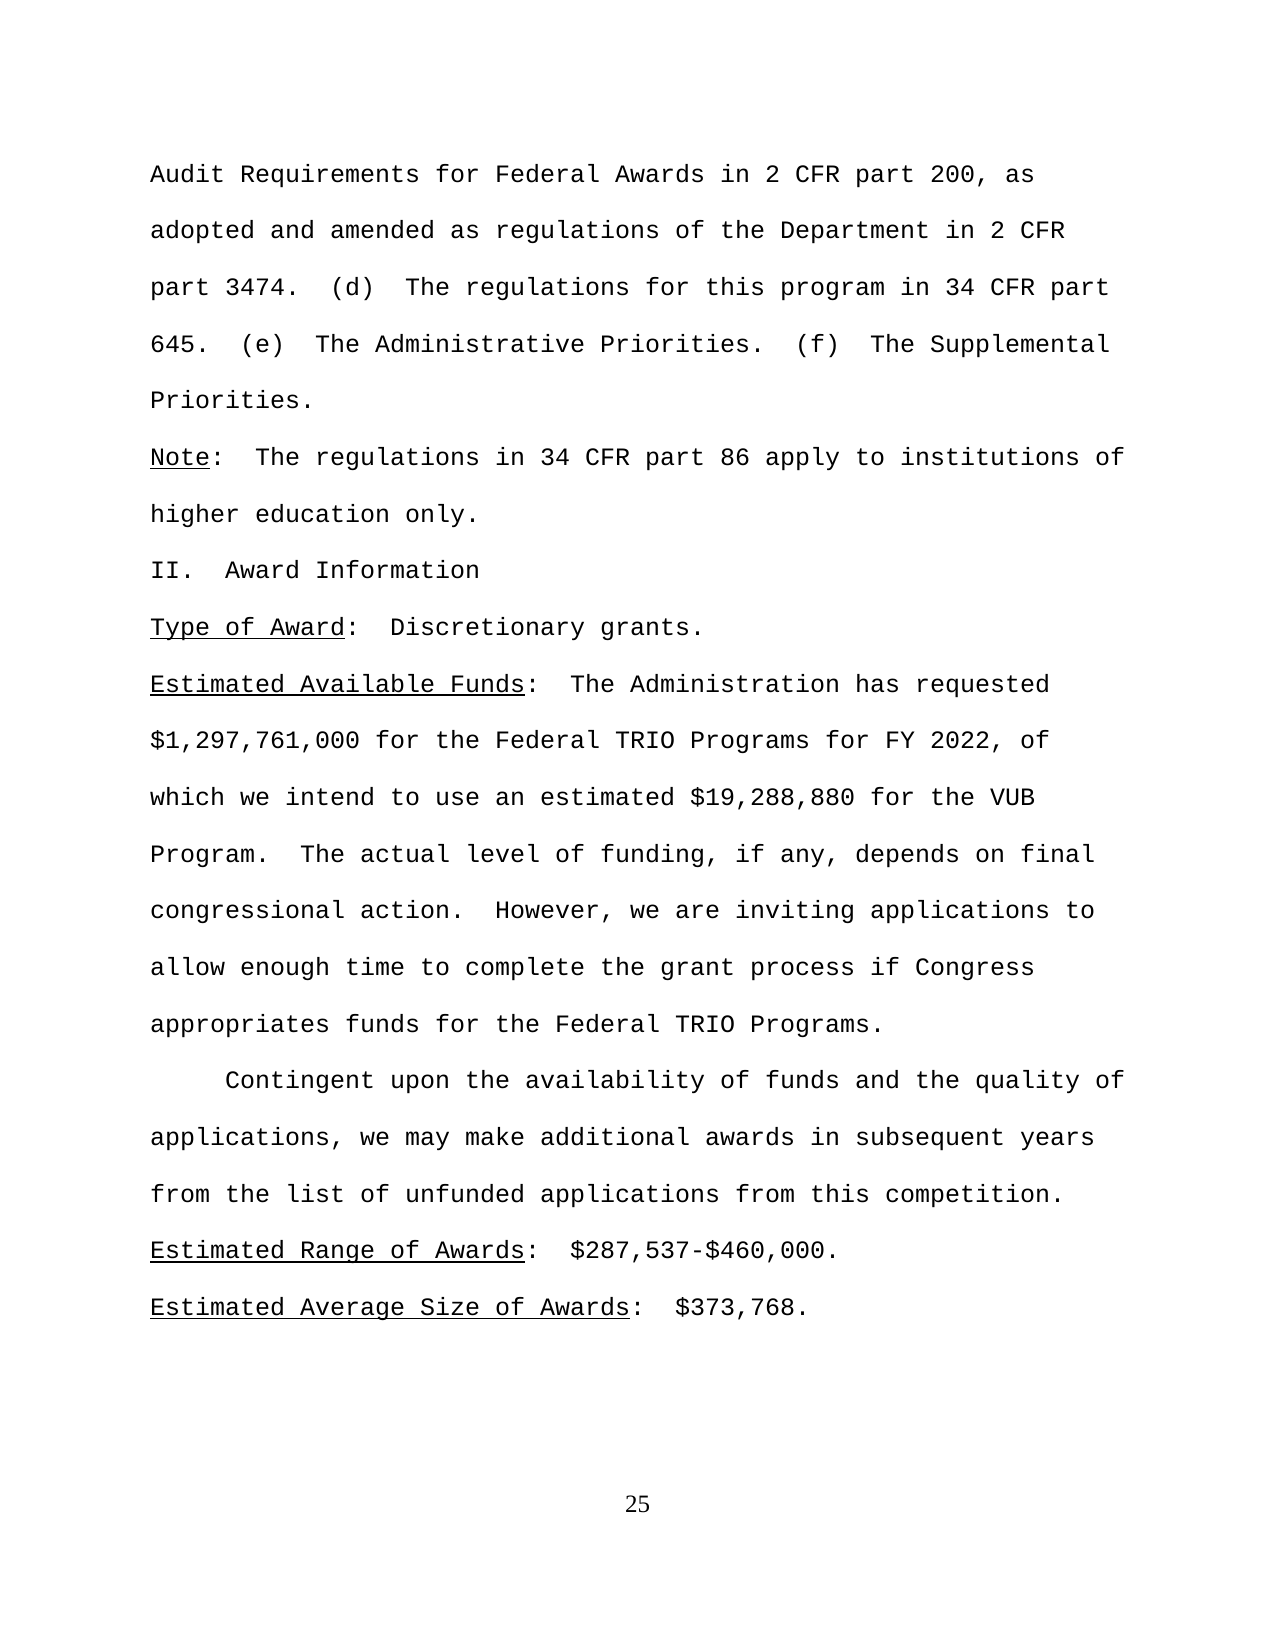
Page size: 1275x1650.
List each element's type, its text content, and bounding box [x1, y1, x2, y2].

text Note: The regulations in 34 CFR part 86 apply to institutions of higher education only. [150, 444, 1125, 529]
text Contingent upon the availability of funds and the quality of applications, we may make additional awards in subsequent years from the list of unfunded applications from this competition. [150, 1068, 1125, 1209]
text II. Award Information [150, 558, 1125, 586]
text Type of Award: Discretionary grants. [150, 614, 1125, 643]
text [150, 161, 1125, 416]
text Estimated Average Size of Awards: $373,768. [150, 1294, 1122, 1323]
text Estimated Range of Awards: $287,537-$460,000. [150, 1238, 1125, 1266]
text Estimated Available Funds: The Administration has requested $1,297,761,000 for the Federal TRIO Programs for FY 2022, of which we intend to use an estimated $19,288,880 for the VUB Program. The actual level of funding, if any, depends on final congressional action. However, we are inviting applications to allow enough time to complete the grant process if Congress appropriates funds for the Federal TRIO Programs. [150, 671, 1125, 1039]
